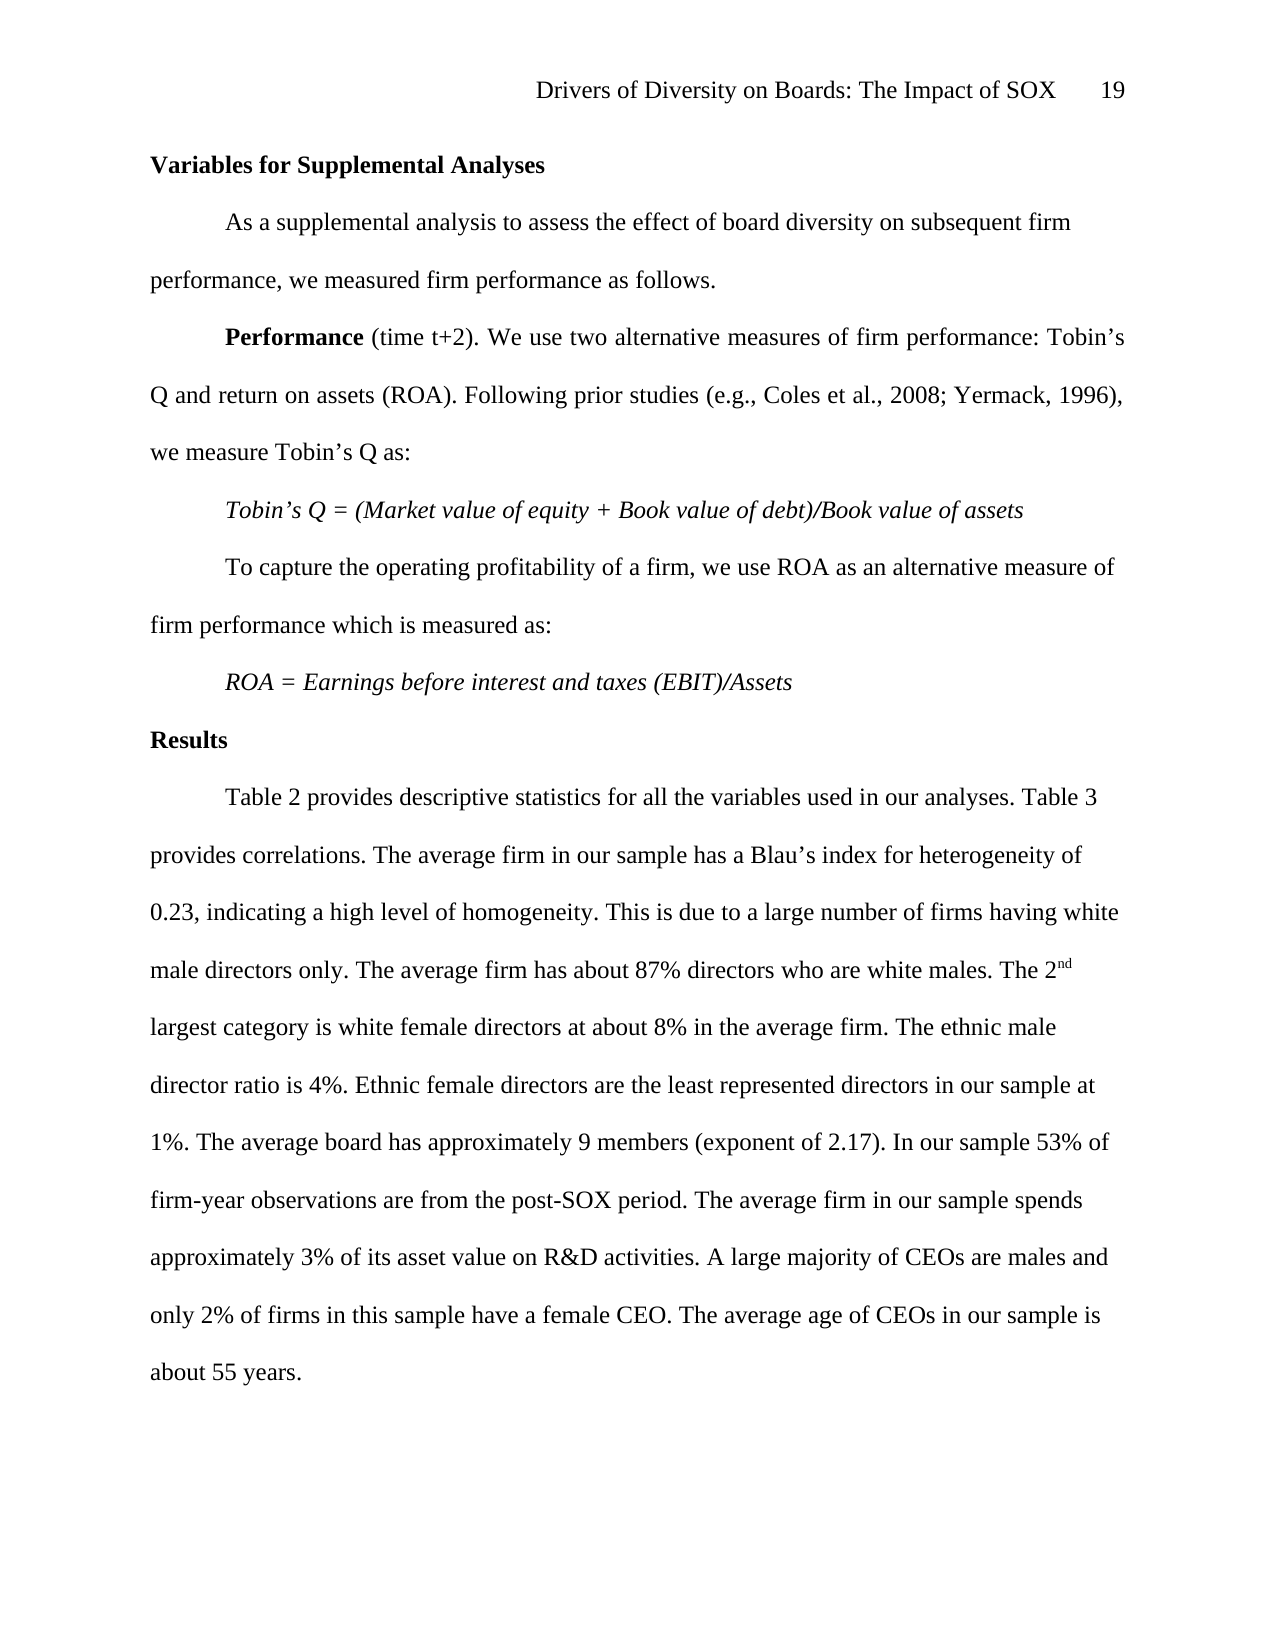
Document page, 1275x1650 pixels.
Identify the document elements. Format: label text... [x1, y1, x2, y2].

text Tobin’s Q = (Market value of equity + Book value of debt)/Book value of assets [150, 495, 1125, 524]
text ROA = Earnings before interest and taxes (EBIT)/Assets [150, 667, 1125, 696]
text As a supplemental analysis to assess the effect of board diversity on subsequent firm performance, we measured firm performance as follows. [150, 207, 1125, 294]
text Table 2 provides descriptive statistics for all the variables used in our analyses. Table 3 provides correlations. The average firm in our sample has a Blau’s index for heterogeneity of 0.23, indicating a high level of homogeneity. This is due to a large number of firms having white male directors only. The average firm has about 87% directors who are white males. The 2nd largest category is white female directors at about 8% in the average firm. The ethnic male director ratio is 4%. Ethnic female directors are the least represented directors in our sample at 1%. The average board has approximately 9 members (exponent of 2.17). In our sample 53% of firm-year observations are from the post-SOX period. The average firm in our sample spends approximately 3% of its asset value on R&D activities. A large majority of CEOs are males and only 2% of firms in this sample have a female CEO. The average age of CEOs in our sample is about 55 years. [150, 782, 1125, 1386]
text To capture the operating profitability of a firm, we use ROA as an alternative measure of firm performance which is measured as: [150, 552, 1125, 639]
text Variables for Supplemental Analyses [150, 150, 1125, 179]
text Performance (time t+2). We use two alternative measures of firm performance: Tobin’s Q and return on assets (ROA). Following prior studies (e.g., Coles et al., 2008; Yermack, 1996), we measure Tobin’s Q as: [150, 322, 1125, 466]
text Results [150, 725, 1125, 754]
